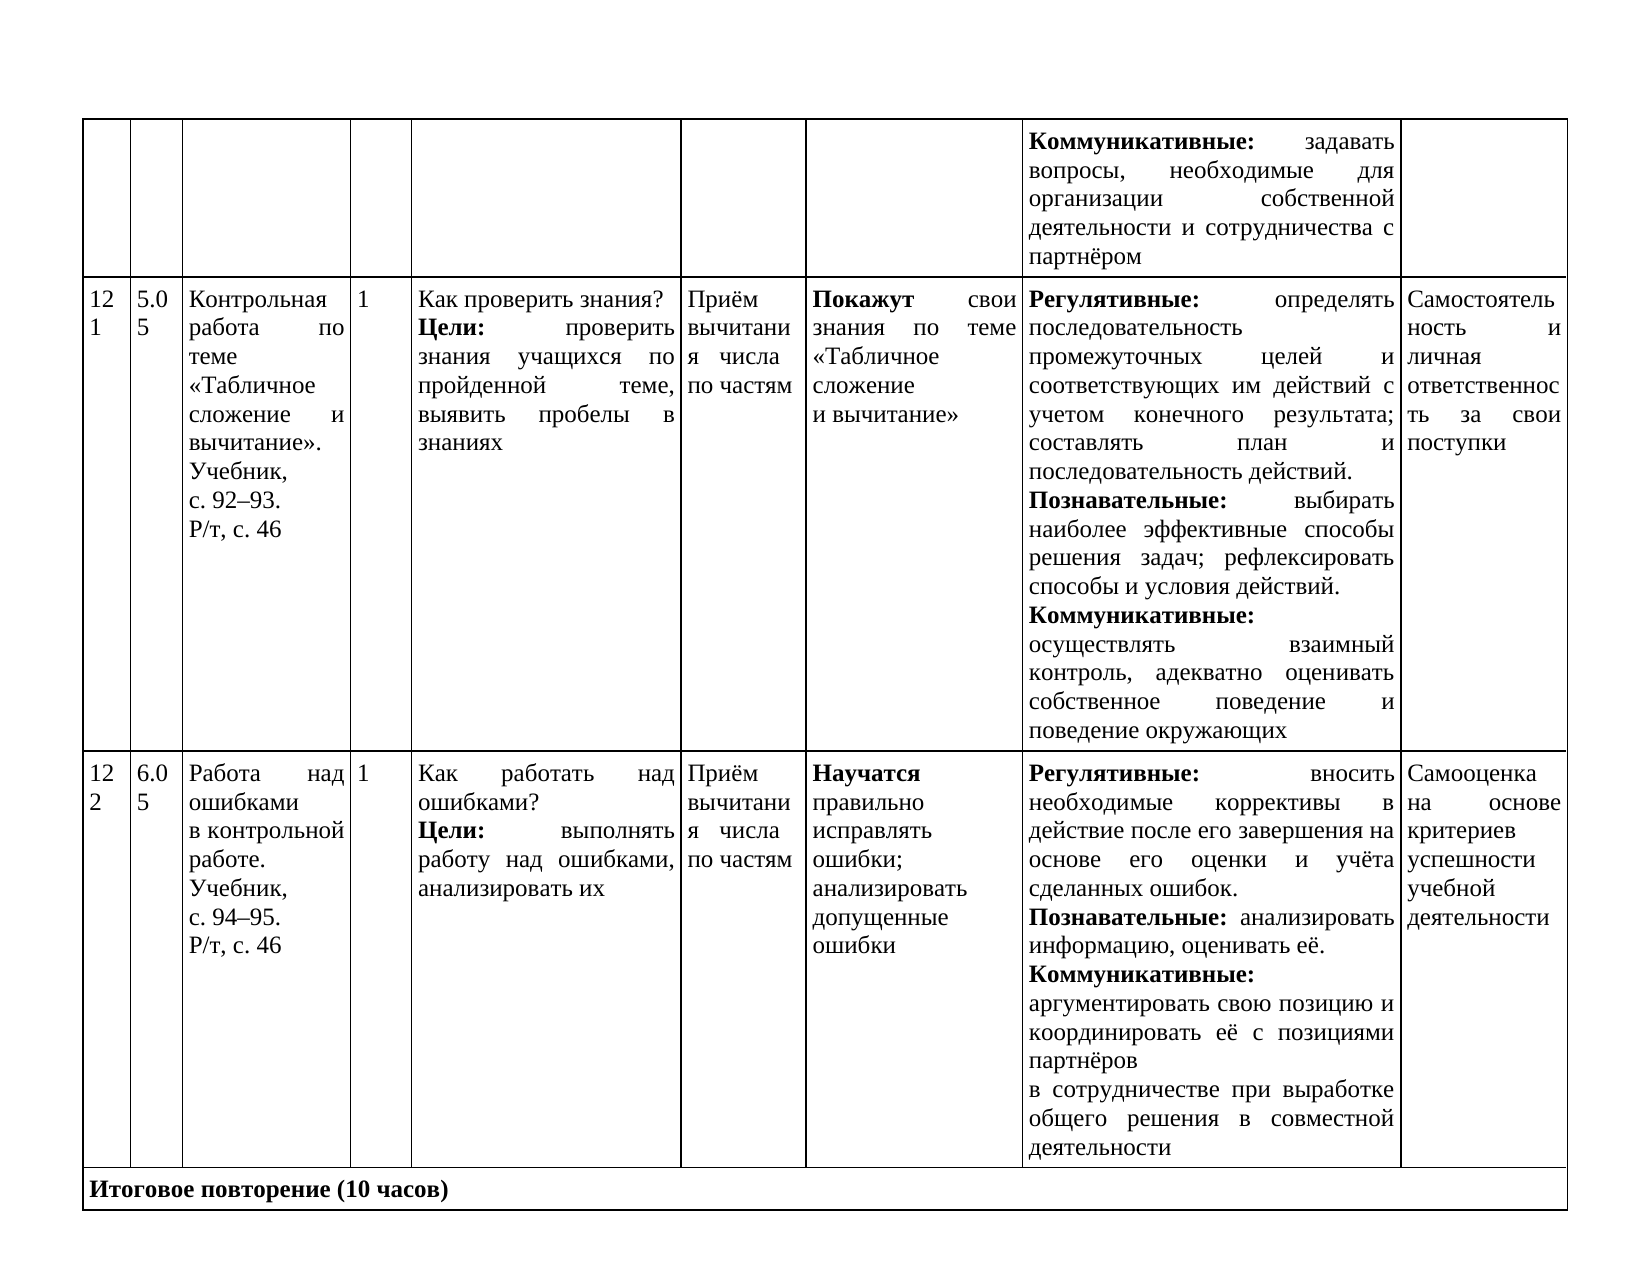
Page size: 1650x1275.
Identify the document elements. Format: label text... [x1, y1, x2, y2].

table_cell 6.05 [131, 752, 182, 1167]
table_cell [807, 120, 1022, 276]
table_cell 5.05 [131, 278, 182, 750]
table_cell [84, 120, 130, 276]
table_cell Покажут свои знания по теме «Табличное сложение и вычитание» [807, 278, 1022, 750]
table_cell Коммуникативные: задавать вопросы, необходимые для организации собственной деятельности и сотрудничества с партнёром [1023, 120, 1400, 276]
table_cell Самооценка на основе критериев успешности учебной деятельности [1402, 750, 1567, 1167]
table_cell Самостоятельность и личная ответственность за свои поступки [1402, 276, 1567, 750]
table_cell Регулятивные: определять последовательность промежуточных целей и соответствующих им действий с учетом конечного результата; составлять план и последовательность действий. Познавательные: выбирать наиболее эффективные способы решения задач; рефлексировать способы и условия действий. Коммуникативные: осуществлять взаимный контроль, адекватно оценивать собственное поведение и поведение окружающих [1023, 278, 1400, 750]
table_cell Приём вычитания числа по частям [682, 278, 805, 750]
table_cell 1 [351, 752, 411, 1167]
table_cell [412, 120, 680, 276]
table_cell Как работать над ошибками? Цели: выполнять работу над ошибками, анализировать их [412, 752, 680, 1167]
table_cell [1402, 120, 1567, 276]
table_cell Контрольная работа по теме «Табличное сложение и вычитание». Учебник, с. 92–93. Р/т, с. 46 [183, 278, 350, 750]
table_cell [183, 120, 350, 276]
table_cell Научатся правильно исправлять ошибки; анализировать допущенные ошибки [807, 752, 1022, 1167]
table_cell Как проверить знания? Цели: проверить знания учащихся по пройденной теме, выявить пробелы в знаниях [412, 278, 680, 750]
table_cell 122 [84, 752, 130, 1167]
table_cell Итоговое повторение (10 часов) [84, 1167, 1567, 1209]
table_cell [351, 120, 411, 276]
table_cell Работа над ошибками в контрольной работе. Учебник, с. 94–95. Р/т, с. 46 [183, 752, 350, 1167]
table_cell [682, 120, 805, 276]
table_cell 1 [351, 278, 411, 750]
table_cell [131, 120, 182, 276]
table_cell Приём вычитания числа по частям [682, 752, 805, 1167]
table_cell 121 [84, 278, 130, 750]
table_cell Регулятивные: вносить необходимые коррективы в действие после его завершения на основе его оценки и учёта сделанных ошибок. Познавательные: анализировать информацию, оценивать её. Коммуникативные: аргументировать свою позицию и координировать её с позициями партнёров в сотрудничестве при выработке общего решения в совместной деятельности [1023, 752, 1400, 1167]
